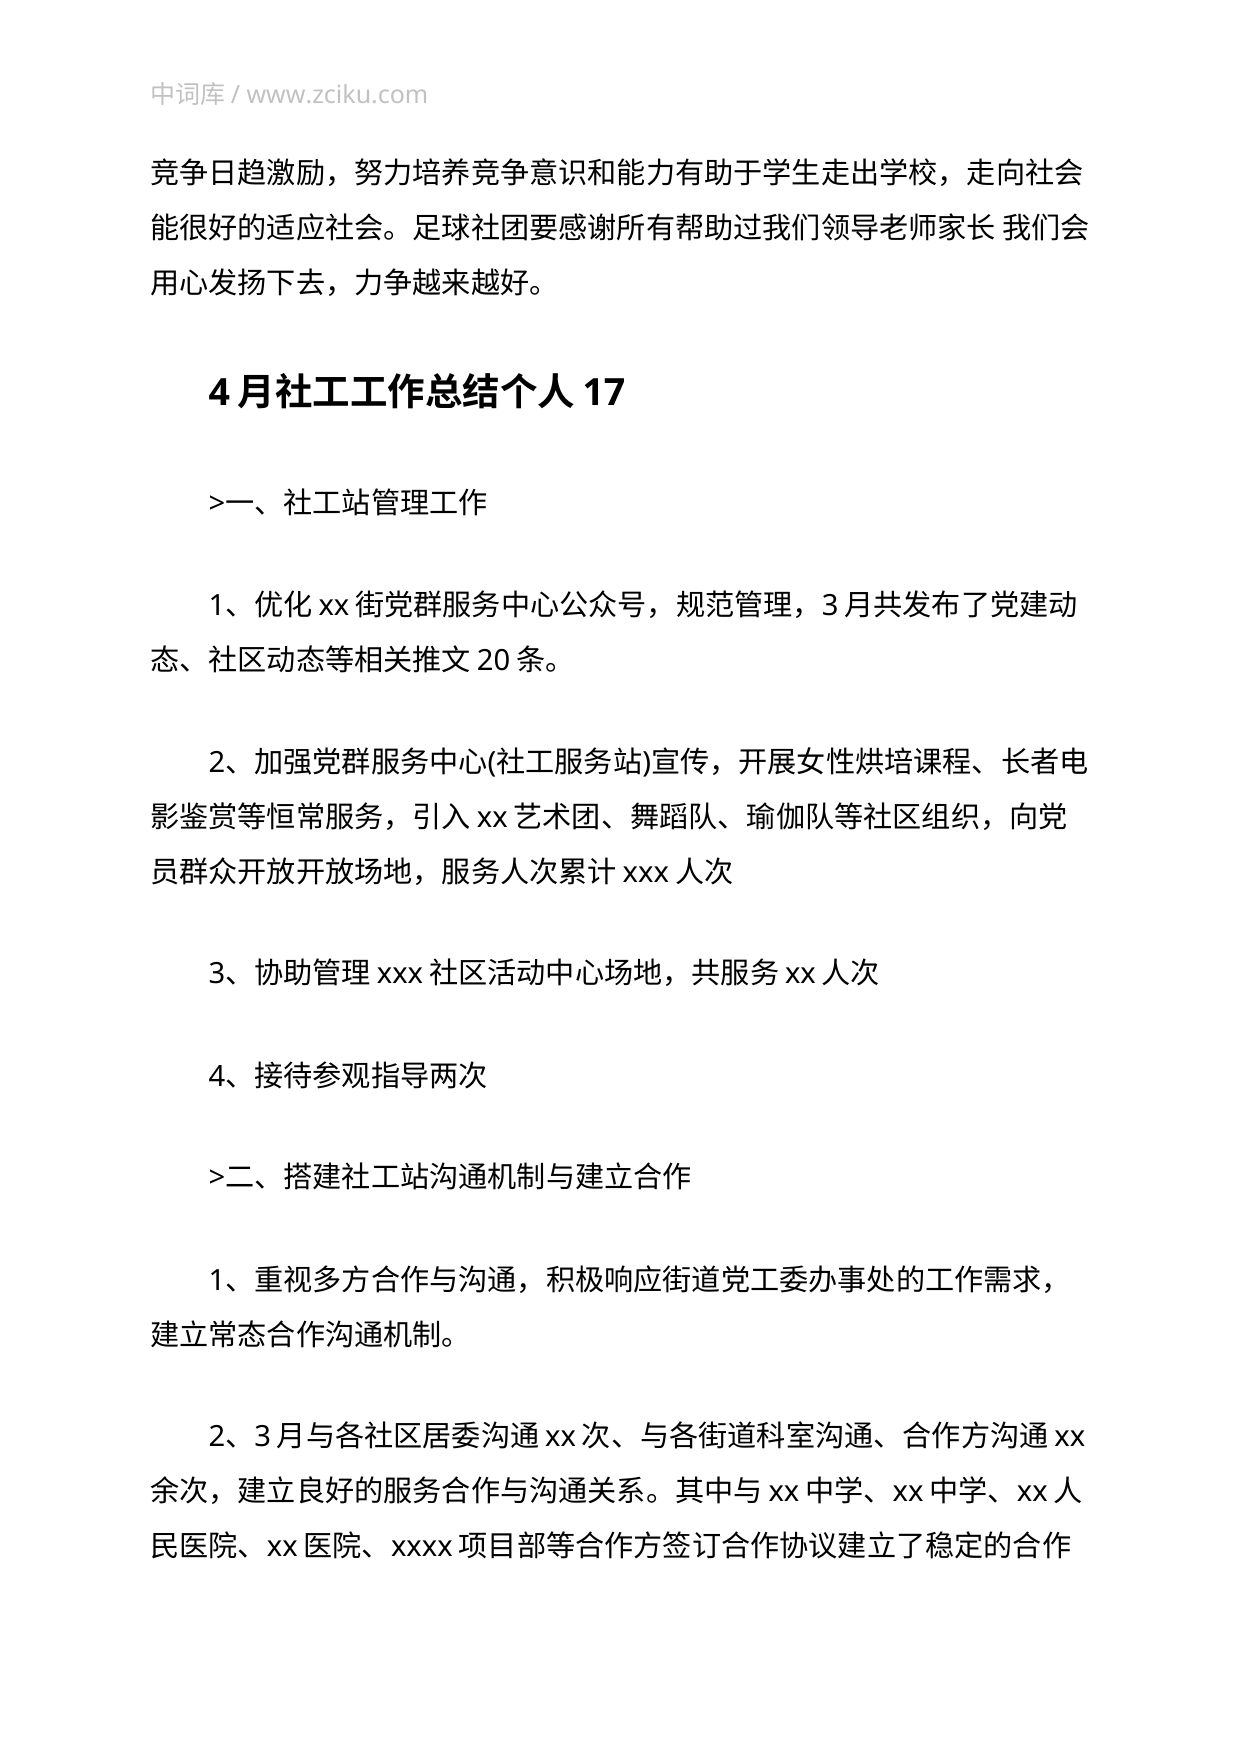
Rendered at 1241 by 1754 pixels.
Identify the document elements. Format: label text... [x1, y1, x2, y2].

text 4月社工工作总结个人17 [150, 362, 1090, 416]
text 4、接待参观指导两次 [150, 1052, 1090, 1094]
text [150, 150, 1090, 302]
text >二、搭建社工站沟通机制与建立合作 [150, 1154, 1090, 1196]
text 3、协助管理xxx社区活动中心场地，共服务xx人次 [150, 950, 1090, 992]
text 2、加强党群服务中心(社工服务站)宣传，开展女性烘培课程、长者电影鉴赏等恒常服务，引入xx艺术团、舞蹈队、瑜伽队等社区组织，向党员群众开放开放场地，服务人次累计xxx人次 [150, 738, 1090, 891]
text 1、重视多方合作与沟通，积极响应街道党工委办事处的工作需求，建立常态合作沟通机制。 [150, 1256, 1090, 1353]
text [150, 1413, 1090, 1565]
text >一、社工站管理工作 [150, 479, 1090, 522]
text 1、优化xx街党群服务中心公众号，规范管理，3月共发布了党建动态、社区动态等相关推文20条。 [150, 581, 1090, 678]
